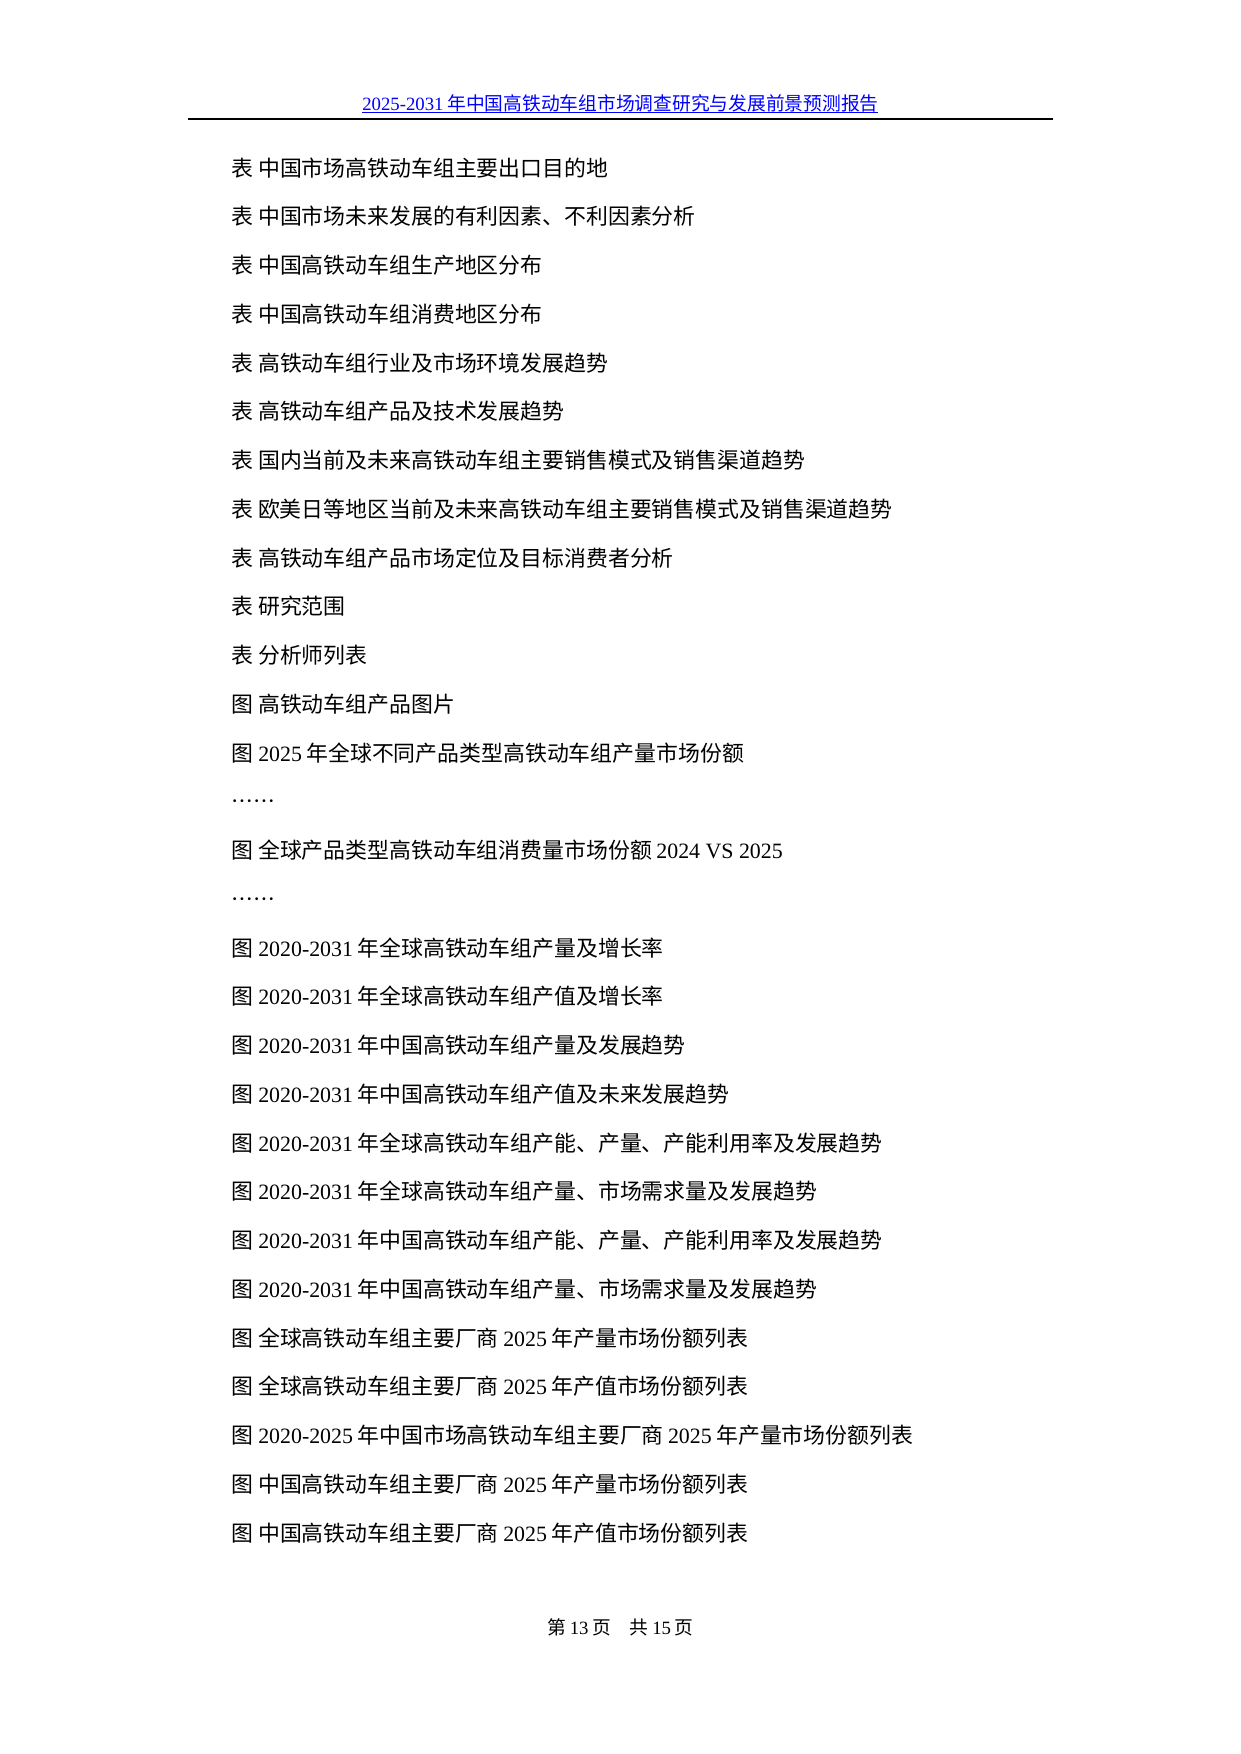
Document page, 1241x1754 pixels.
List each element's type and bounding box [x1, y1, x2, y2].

text [187, 150, 1053, 1548]
